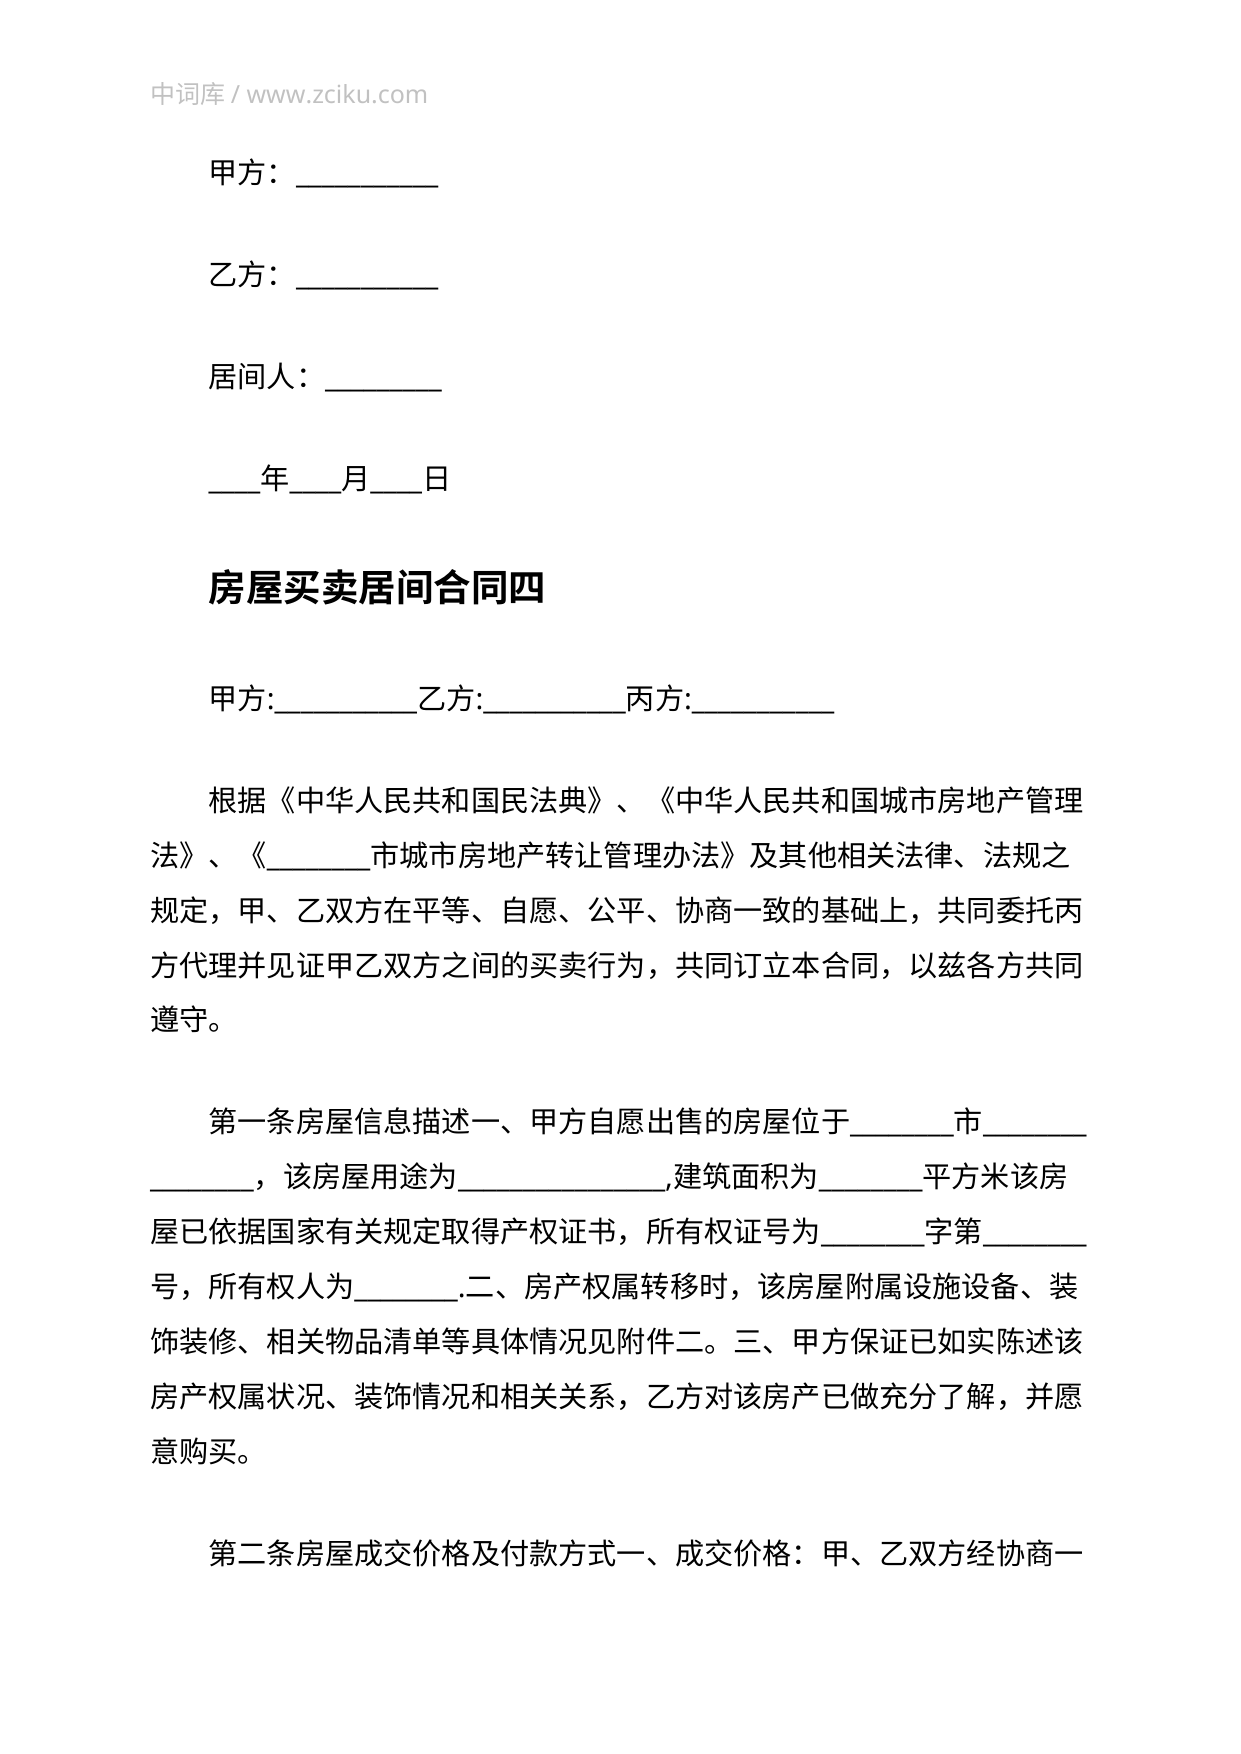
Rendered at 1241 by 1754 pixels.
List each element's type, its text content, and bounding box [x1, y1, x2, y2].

text 甲方:___________乙方:___________丙方:___________ [150, 675, 1090, 718]
text 居间人：_________ [150, 354, 1090, 396]
text ____年____月____日 [150, 456, 1090, 498]
text 房屋买卖居间合同四 [150, 558, 1090, 612]
text 甲方：___________ [150, 150, 1090, 192]
text 乙方：___________ [150, 252, 1090, 294]
text 根据《中华人民共和国民法典》、《中华人民共和国城市房地产管理法》、《________市城市房地产转让管理办法》及其他相关法律、法规之规定，甲、乙双方在平等、自愿、公平、协商一致的基础上，共同委托丙方代理并见证甲乙双方之间的买卖行为，共同订立本合同，以兹各方共同遵守。 [150, 777, 1090, 1039]
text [150, 1530, 1090, 1573]
text 第一条房屋信息描述一、甲方自愿出售的房屋位于________市________________，该房屋用途为________________,建筑面积为________平方米该房屋已依据国家有关规定取得产权证书，所有权证号为________字第________号，所有权人为________.二、房产权属转移时，该房屋附属设施设备、装饰装修、相关物品清单等具体情况见附件二。三、甲方保证已如实陈述该房产权属状况、装饰情况和相关关系，乙方对该房产已做充分了解，并愿意购买。 [150, 1099, 1090, 1471]
